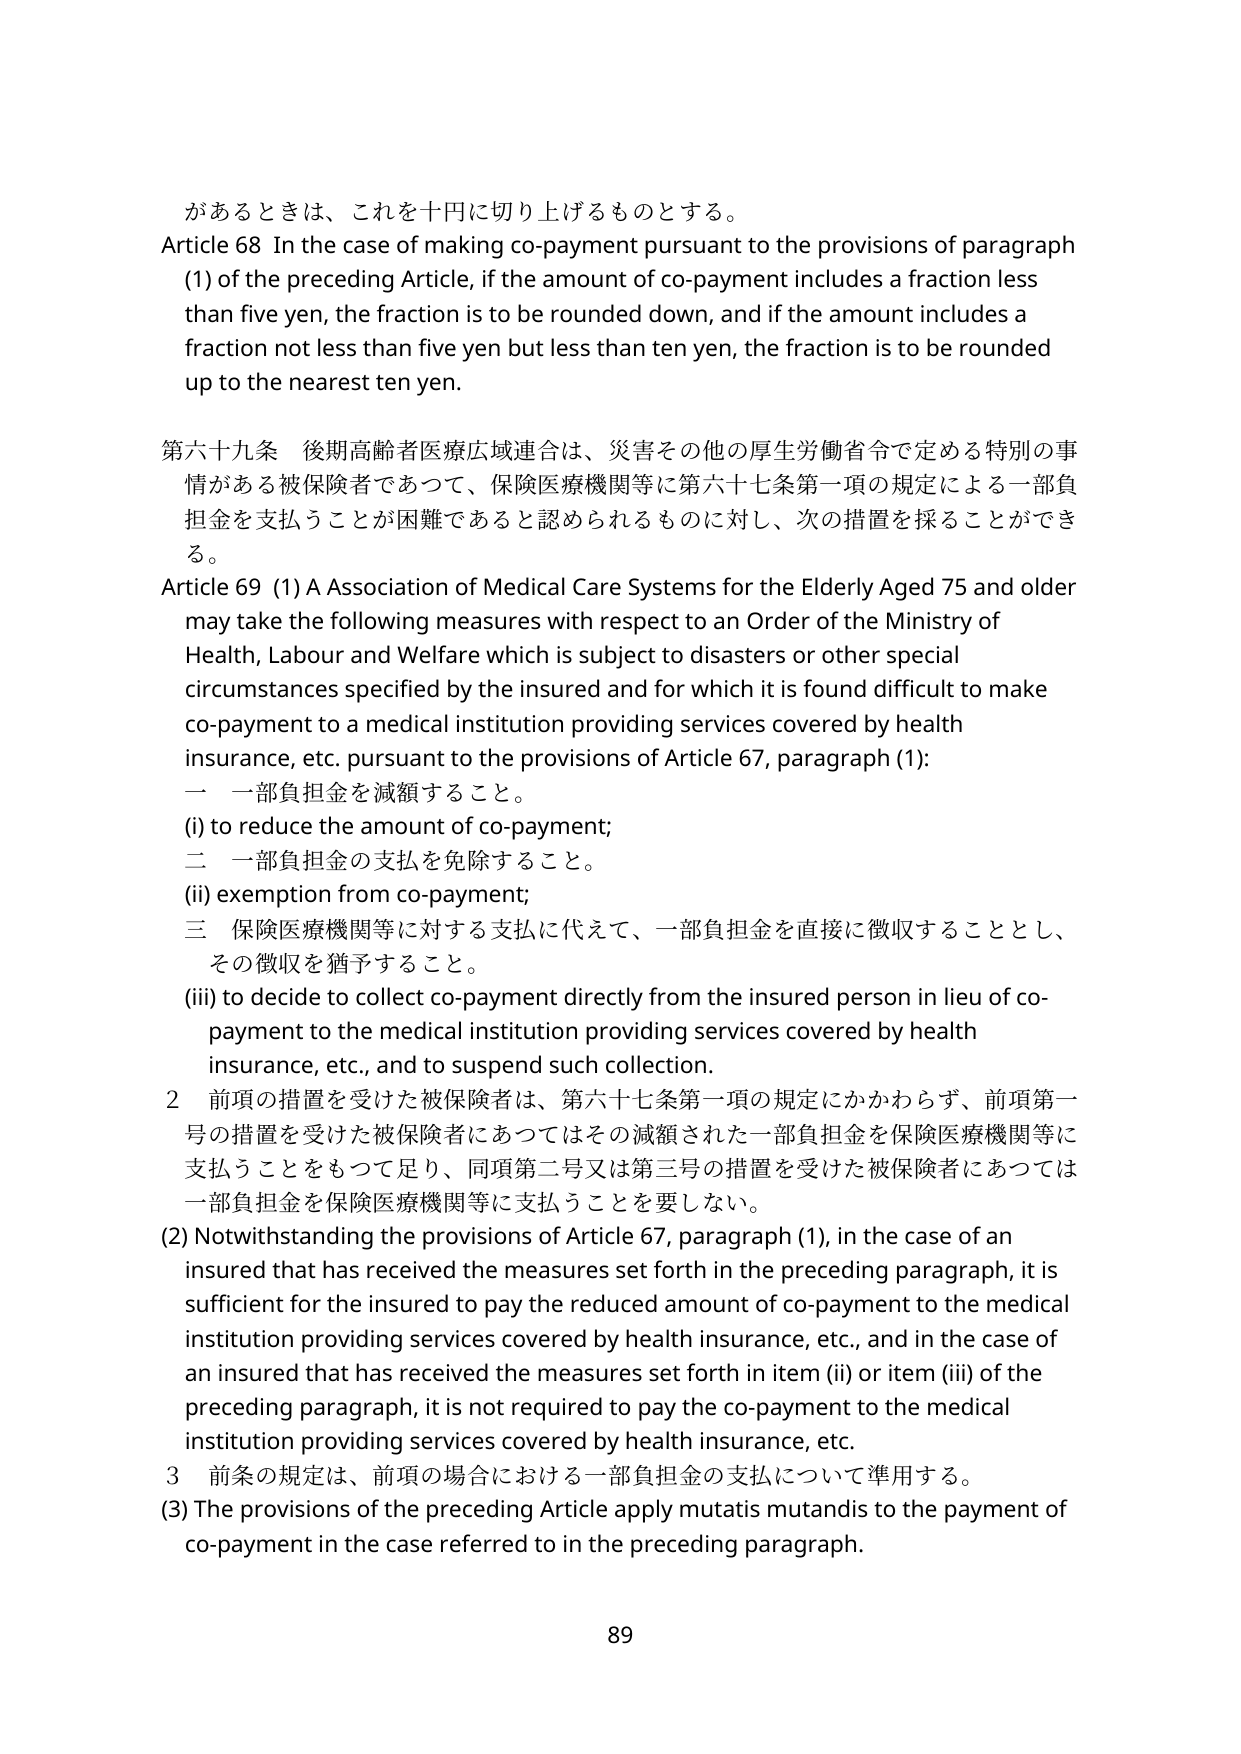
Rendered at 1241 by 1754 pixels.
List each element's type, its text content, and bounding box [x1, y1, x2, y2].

text ３ 前条の規定は、前項の場合における一部負担金の支払について準用する。 [161, 1458, 1079, 1492]
text (2) Notwithstanding the provisions of Article 67, paragraph (1), in the case of an insured that has received the measures set forth in the preceding paragraph, it is sufficient for the insured to pay the reduced amount of co-payment to the medical institution providing services covered by health insurance, etc., and in the case of an insured that has received the measures set forth in item (ii) or item (iii) of the preceding paragraph, it is not required to pay the co-payment to the medical institution providing services covered by health insurance, etc. [161, 1219, 1079, 1458]
text Article 69 (1) A Association of Medical Care Systems for the Elderly Aged 75 and older may take the following measures with respect to an Order of the Ministry of Health, Labour and Welfare which is subject to disasters or other special circumstances specified by the insured and for which it is found difficult to make co-payment to a medical institution providing services covered by health insurance, etc. pursuant to the provisions of Article 67, paragraph (1): [161, 569, 1079, 774]
text 第六十九条 後期高齢者医療広域連合は、災害その他の厚生労働省令で定める特別の事情がある被保険者であつて、保険医療機関等に第六十七条第一項の規定による一部負担金を支払うことが困難であると認められるものに対し、次の措置を採ることができる。 [161, 433, 1079, 569]
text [161, 194, 1079, 228]
text (iii) to decide to collect co-payment directly from the insured person in lieu of co-payment to the medical institution providing services covered by health insurance, etc., and to suspend such collection. [184, 979, 1079, 1082]
text (i) to reduce the amount of co-payment; [184, 809, 1079, 843]
text Article 68 In the case of making co-payment pursuant to the provisions of paragraph (1) of the preceding Article, if the amount of co-payment includes a fraction less than five yen, the fraction is to be rounded down, and if the amount includes a fraction not less than five yen but less than ten yen, the fraction is to be rounded up to the nearest ten yen. [161, 228, 1079, 399]
text ２ 前項の措置を受けた被保険者は、第六十七条第一項の規定にかかわらず、前項第一号の措置を受けた被保険者にあつてはその減額された一部負担金を保険医療機関等に支払うことをもつて足り、同項第二号又は第三号の措置を受けた被保険者にあつては一部負担金を保険医療機関等に支払うことを要しない。 [161, 1082, 1079, 1219]
text 三 保険医療機関等に対する支払に代えて、一部負担金を直接に徴収することとし、その徴収を猶予すること。 [184, 911, 1079, 979]
text 一 一部負担金を減額すること。 [184, 774, 1079, 809]
text (ii) exemption from co-payment; [184, 877, 1079, 911]
text (3) The provisions of the preceding Article apply mutatis mutandis to the payment of co-payment in the case referred to in the preceding paragraph. [161, 1492, 1079, 1560]
text 二 一部負担金の支払を免除すること。 [184, 843, 1079, 877]
